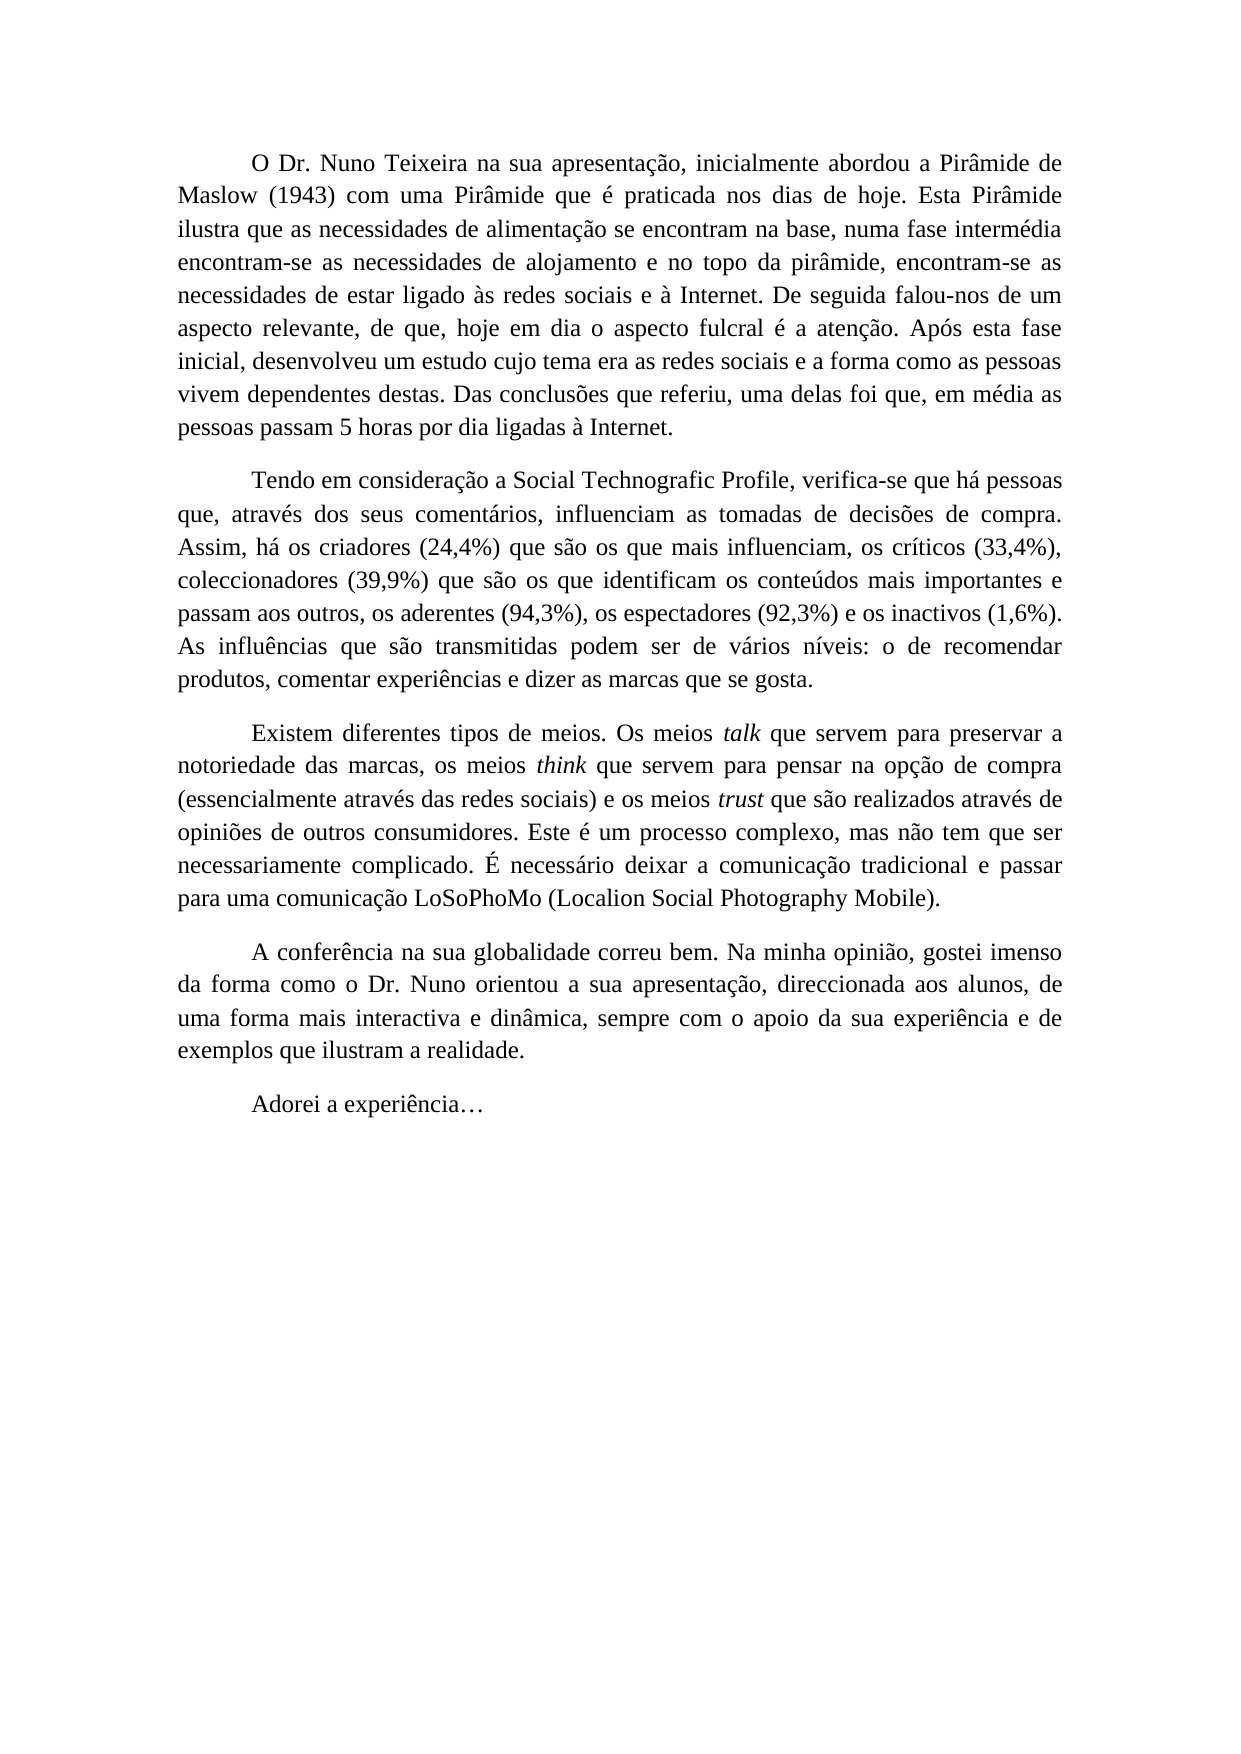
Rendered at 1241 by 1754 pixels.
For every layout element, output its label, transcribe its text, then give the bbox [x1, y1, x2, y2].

text Tendo em consideração a Social Technografic Profile, verifica-se que há pessoas que, através dos seus comentários, influenciam as tomadas de decisões de compra. Assim, há os criadores (24,4%) que são os que mais influenciam, os críticos (33,4%), coleccionadores (39,9%) que são os que identificam os conteúdos mais importantes e passam aos outros, os aderentes (94,3%), os espectadores (92,3%) e os inactivos (1,6%). As influências que são transmitidas podem ser de vários níveis: o de recomendar produtos, comentar experiências e dizer as marcas que se gosta. [177, 466, 1063, 692]
text A conferência na sua globalidade correu bem. Na minha opinião, gostei imenso da forma como o Dr. Nuno orientou a sua apresentação, direccionada aos alunos, de uma forma mais interactiva e dinâmica, sempre com o apoio da sua experiência e de exemplos que ilustram a realidade. [177, 937, 1063, 1064]
text Existem diferentes tipos de meios. Os meios talk que servem para preservar a notoriedade das marcas, os meios think que servem para pensar na opção de compra (essencialmente através das redes sociais) e os meios trust que são realizados através de opiniões de outros consumidores. Este é um processo complexo, mas não tem que ser necessariamente complicado. É necessário deixar a comunicação tradicional e passar para uma comunicação LoSoPhoMo (Localion Social Photography Mobile). [177, 718, 1063, 911]
text Adorei a experiência… [177, 1089, 1063, 1118]
text O Dr. Nuno Teixeira na sua apresentação, inicialmente abordou a Pirâmide de Maslow (1943) com uma Pirâmide que é praticada nos dias de hoje. Esta Pirâmide ilustra que as necessidades de alimentação se encontram na base, numa fase intermédia encontram-se as necessidades de alojamento e no topo da pirâmide, encontram-se as necessidades de estar ligado às redes sociais e à Internet. De seguida falou-nos de um aspecto relevante, de que, hoje em dia o aspecto fulcral é a atenção. Após esta fase inicial, desenvolveu um estudo cujo tema era as redes sociais e a forma como as pessoas vivem dependentes destas. Das conclusões que referiu, uma delas foi que, em média as pessoas passam 5 horas por dia ligadas à Internet. [177, 148, 1063, 441]
